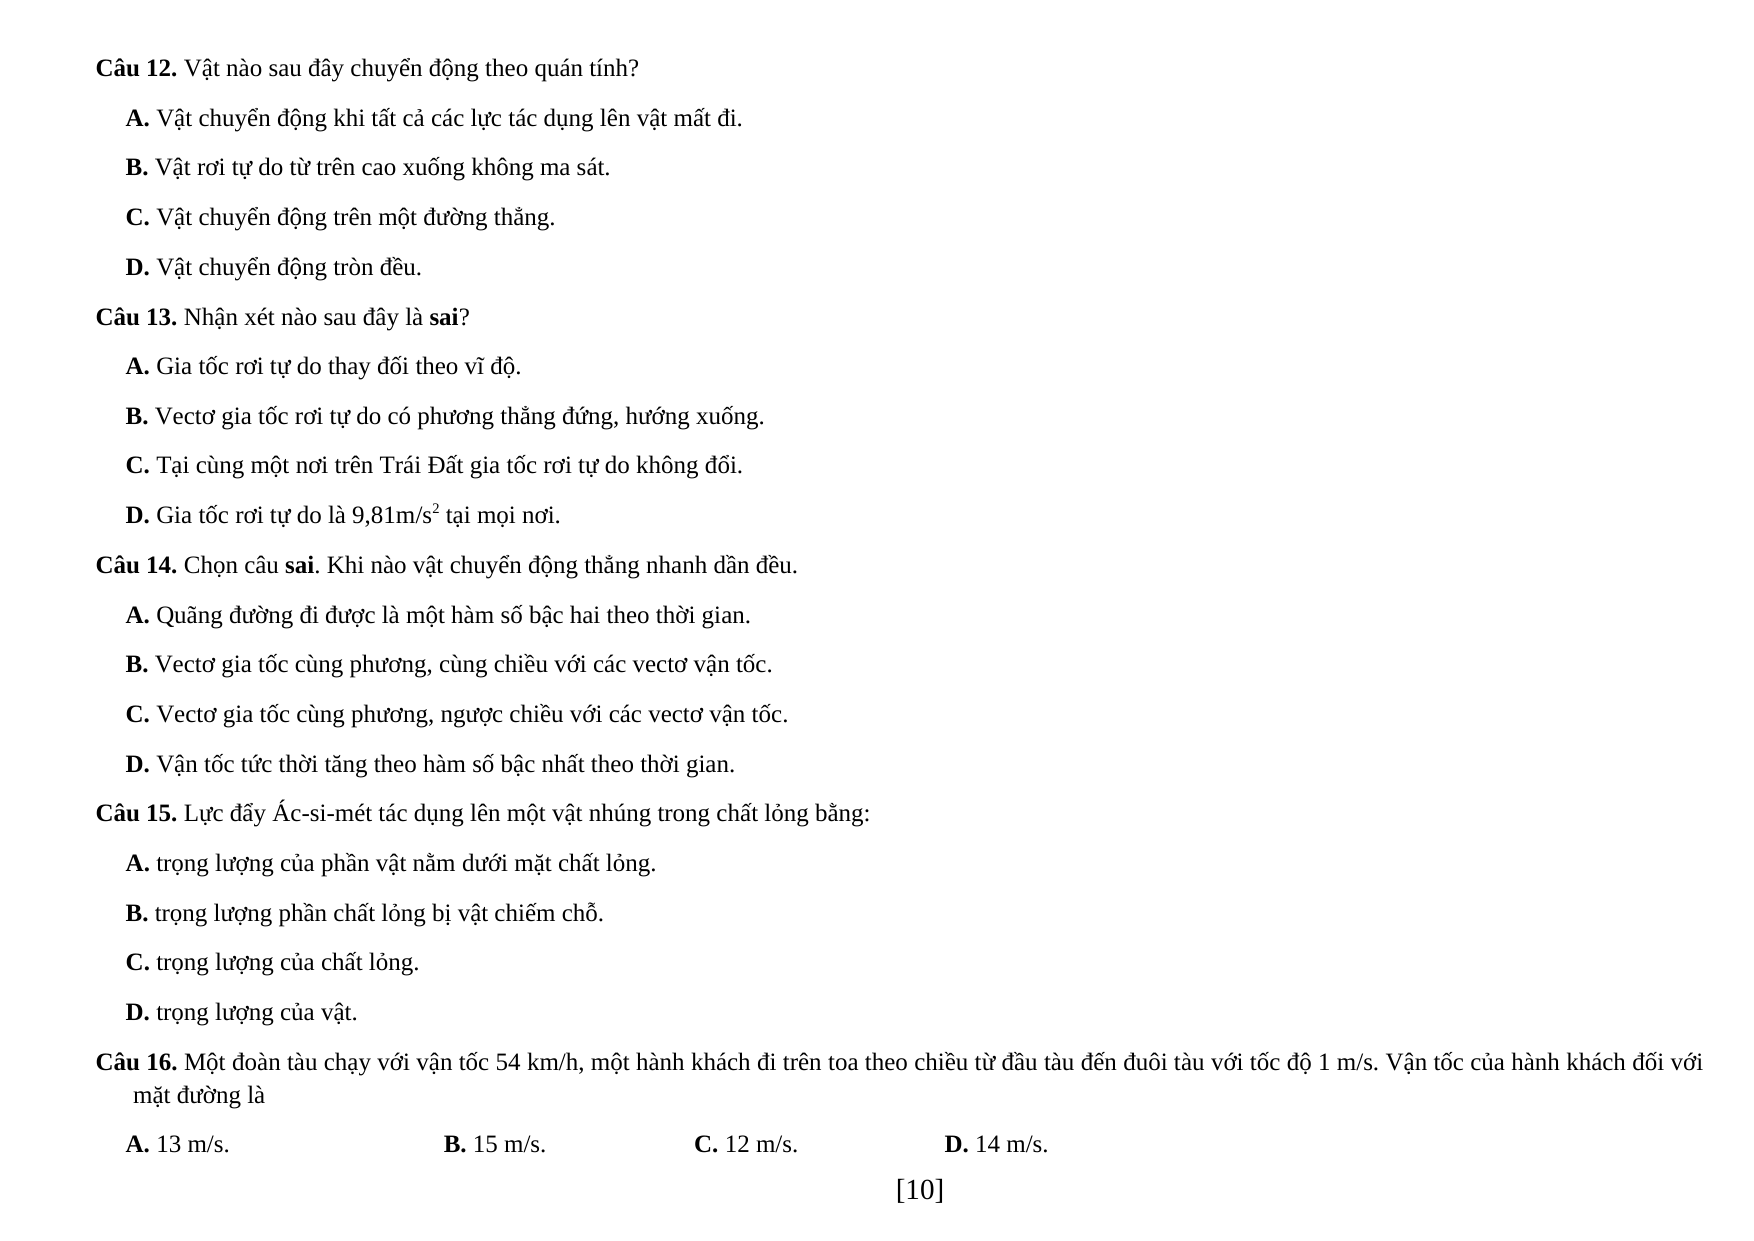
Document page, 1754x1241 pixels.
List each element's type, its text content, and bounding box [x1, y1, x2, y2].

text Câu 14. Chọn câu sai. Khi nào vật chuyển động thẳng nhanh dần đều. [95, 550, 1707, 579]
text A. Quãng đường đi được là một hàm số bậc hai theo thời gian. [125, 600, 1707, 628]
text A. Vật chuyển động khi tất cả các lực tác dụng lên vật mất đi. [125, 103, 1707, 132]
text D. Gia tốc rơi tự do là 9,81m/s2 tại mọi nơi. [125, 500, 1707, 529]
text D. Vận tốc tức thời tăng theo hàm số bậc nhất theo thời gian. [125, 749, 1707, 777]
text A. trọng lượng của phần vật nằm dưới mặt chất lỏng. [125, 848, 1707, 877]
text Câu 12. Vật nào sau đây chuyển động theo quán tính? [95, 53, 1707, 82]
text Câu 13. Nhận xét nào sau đây là sai? [95, 302, 1707, 330]
text D. trọng lượng của vật. [125, 997, 1707, 1026]
text B. Vectơ gia tốc rơi tự do có phương thẳng đứng, hướng xuống. [125, 401, 1707, 430]
text Câu 16. Một đoàn tàu chạy với vận tốc 54 km/h, một hành khách đi trên toa theo chiều từ đầu tàu đến đuôi tàu với tốc độ 1 m/s. Vận tốc của hành khách đối với mặt đường là [95, 1047, 1707, 1109]
text C. Vật chuyển động trên một đường thẳng. [125, 202, 1707, 231]
text B. trọng lượng phần chất lỏng bị vật chiếm chỗ. [125, 898, 1707, 927]
text A. Gia tốc rơi tự do thay đối theo vĩ độ. [125, 351, 1707, 380]
text B. Vật rơi tự do từ trên cao xuống không ma sát. [125, 152, 1707, 181]
text B. Vectơ gia tốc cùng phương, cùng chiều với các vectơ vận tốc. [125, 649, 1707, 678]
text C. Vectơ gia tốc cùng phương, ngược chiều với các vectơ vận tốc. [125, 699, 1707, 728]
text D. Vật chuyển động tròn đều. [125, 252, 1707, 281]
text C. Tại cùng một nơi trên Trái Đất gia tốc rơi tự do không đổi. [125, 451, 1707, 479]
text C. trọng lượng của chất lỏng. [125, 947, 1707, 976]
text Câu 15. Lực đẩy Ác-si-mét tác dụng lên một vật nhúng trong chất lỏng bằng: [95, 798, 1707, 827]
text A. 13 m/s. B. 15 m/s. C. 12 m/s. D. 14 m/s. [125, 1129, 1707, 1158]
